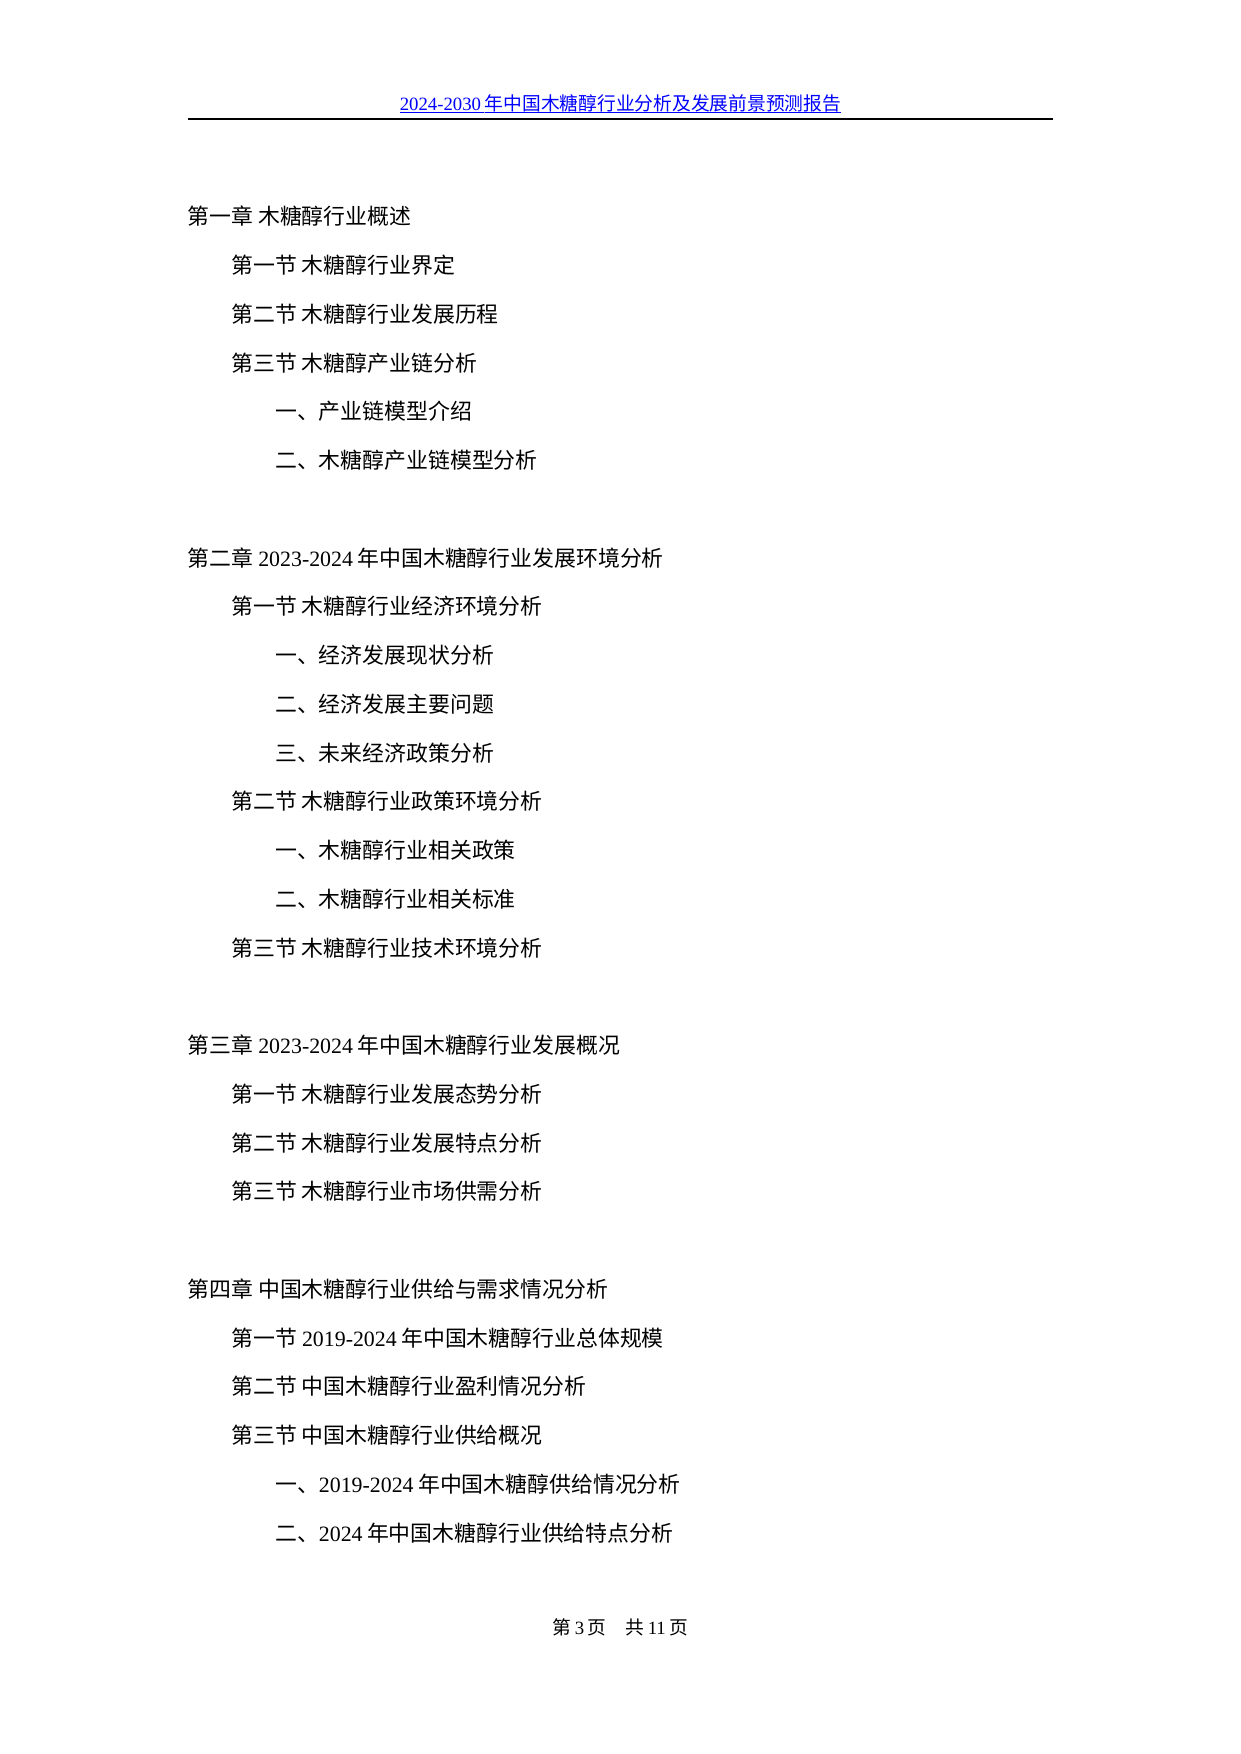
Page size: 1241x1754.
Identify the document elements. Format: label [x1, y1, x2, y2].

text [187, 150, 1053, 1548]
